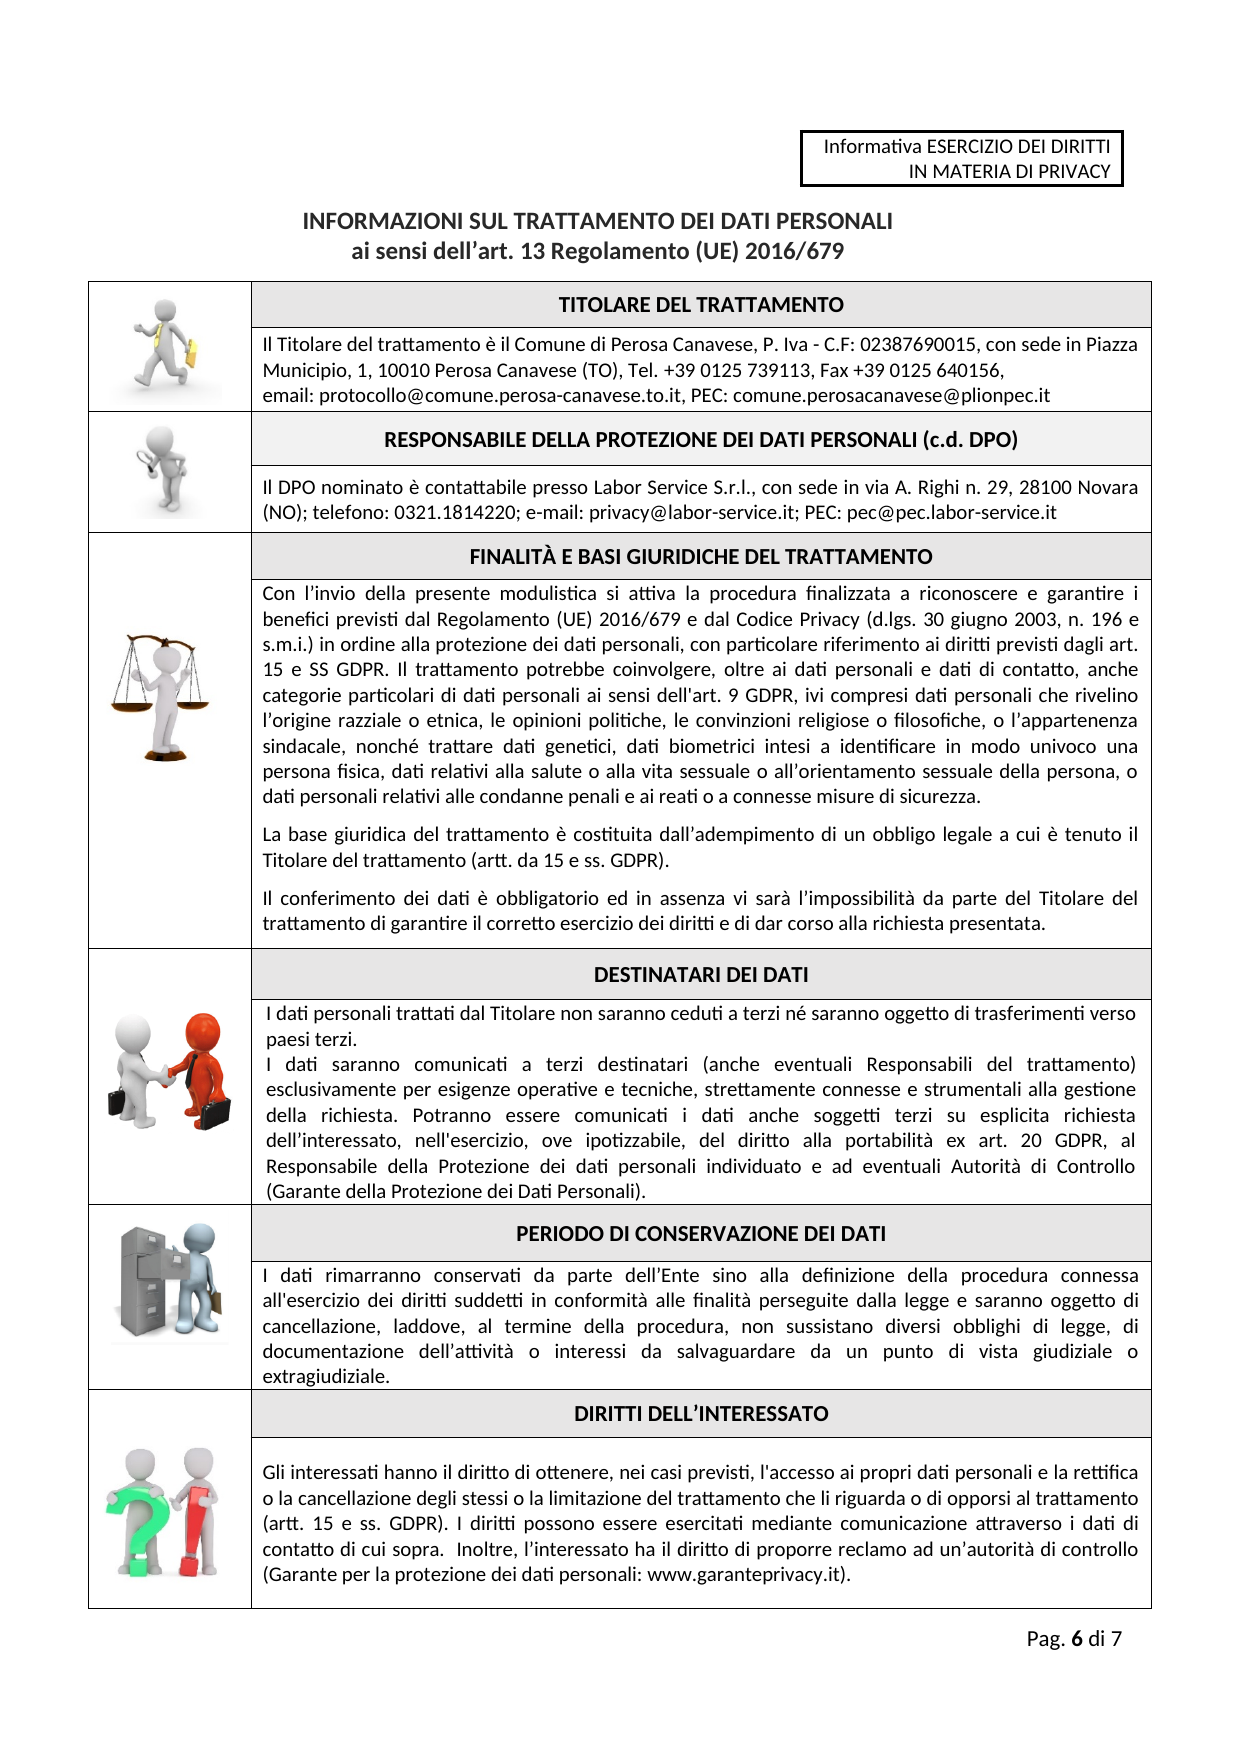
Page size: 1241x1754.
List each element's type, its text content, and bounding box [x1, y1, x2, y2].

table_cell [89, 1390, 251, 1608]
table_cell I dati personali trattati dal Titolare non saranno ceduti a terzi né saranno oggetto di trasferimenti verso paesi terzi. I dati saranno comunicati a terzi destinatari (anche eventuali Responsabili del trattamento) esclusivamente per esigenze operative e tecniche, strettamente connesse e strumentali alla gestione della richiesta. Potranno essere comunicati i dati anche soggetti terzi su esplicita richiesta dell’interessato, nell'esercizio, ove ipotizzabile, del diritto alla portabilità ex art. 20 GDPR, al Responsabile della Protezione dei dati personali individuato e ad eventuali Autorità di Controllo (Garante della Protezione dei Dati Personali). [252, 1000, 1151, 1204]
table_cell PERIODO DI CONSERVAZIONE DEI DATI [252, 1205, 1151, 1261]
table_cell Con l’invio della presente modulistica si attiva la procedura finalizzata a riconoscere e garantire i benefici previsti dal Regolamento (UE) 2016/679 e dal Codice Privacy (d.lgs. 30 giugno 2003, n. 196 e s.m.i.) in ordine alla protezione dei dati personali, con particolare riferimento ai diritti previsti dagli art. 15 e SS GDPR. Il trattamento potrebbe coinvolgere, oltre ai dati personali e dati di contatto, anche categorie particolari di dati personali ai sensi dell'art. 9 GDPR, ivi compresi dati personali che rivelino l’origine razziale o etnica, le opinioni politiche, le convinzioni religiose o filosofiche, o l’appartenenza sindacale, nonché trattare dati genetici, dati biometrici intesi a identificare in modo univoco una persona fisica, dati relativi alla salute o alla vita sessuale o all’orientamento sessuale della persona, o dati personali relativi alle condanne penali e ai reati o a connesse misure di sicurezza. La base giuridica del trattamento è costituita dall’adempimento di un obbligo legale a cui è tenuto il Titolare del trattamento (artt. da 15 e ss. GDPR). Il conferimento dei dati è obbligatorio ed in assenza vi sarà l’impossibilità da parte del Titolare del trattamento di garantire il corretto esercizio dei diritti e di dar corso alla richiesta presentata. [252, 580, 1151, 948]
table_cell FINALITÀ E BASI GIURIDICHE DEL TRATTAMENTO [252, 533, 1151, 579]
text ai sensi dell’art. 13 Regolamento (UE) 2016/679 [74, 235, 1122, 266]
picture [109, 292, 222, 405]
picture [111, 1210, 229, 1345]
table_cell [89, 533, 251, 948]
table_cell RESPONSABILE DELLA PROTEZIONE DEI DATI PERSONALI (c.d. DPO) [252, 412, 1151, 465]
table_cell DESTINATARI DEI DATI [252, 949, 1151, 999]
table_cell Il Titolare del trattamento è il Comune di Perosa Canavese, P. Iva - C.F: 02387690015, con sede in Piazza Municipio, 1, 10010 Perosa Canavese (TO), Tel. +39 0125 739113, Fax +39 0125 640156, email: protocollo@comune.perosa-canavese.to.it, PEC: comune.perosacanavese@plionpec.it [252, 328, 1151, 411]
text INFORMAZIONI SUL TRATTAMENTO DEI DATI PERSONALI [74, 205, 1122, 235]
table_cell DIRITTI DELL’INTERESSATO [252, 1390, 1151, 1437]
picture [114, 418, 214, 519]
table_cell [89, 949, 251, 1204]
table_header TITOLARE DEL TRATTAMENTO [252, 282, 1151, 327]
picture [93, 1440, 238, 1585]
table_header [89, 282, 251, 411]
table_header Informativa ESERCIZIO DEI DIRITTI IN MATERIA DI PRIVACY [803, 133, 1121, 184]
table_cell I dati rimarranno conservati da parte dell’Ente sino alla definizione della procedura connessa all'esercizio dei diritti suddetti in conformità alle finalità perseguite dalla legge e saranno oggetto di cancellazione, laddove, al termine della procedura, non sussistano diversi obblighi di legge, di documentazione dell’attività o interessi da salvaguardare da un punto di vista giudiziale o extragiudiziale. [252, 1262, 1151, 1389]
picture [96, 626, 236, 766]
table_cell [89, 412, 251, 532]
table_cell Il DPO nominato è contattabile presso Labor Service S.r.l., con sede in via A. Righi n. 29, 28100 Novara (NO); telefono: 0321.1814220; e-mail: privacy@labor-service.it; PEC: pec@pec.labor-service.it [252, 466, 1151, 532]
table_cell Gli interessati hanno il diritto di ottenere, nei casi previsti, l'accesso ai propri dati personali e la rettifica o la cancellazione degli stessi o la limitazione del trattamento che li riguarda o di opporsi al trattamento (artt. 15 e ss. GDPR). I diritti possono essere esercitati mediante comunicazione attraverso i dati di contatto di cui sopra. Inoltre, l’interessato ha il diritto di proporre reclamo ad un’autorità di controllo (Garante per la protezione dei dati personali: www.garanteprivacy.it). [252, 1438, 1151, 1608]
table_cell [89, 1205, 251, 1389]
picture [94, 1012, 241, 1141]
